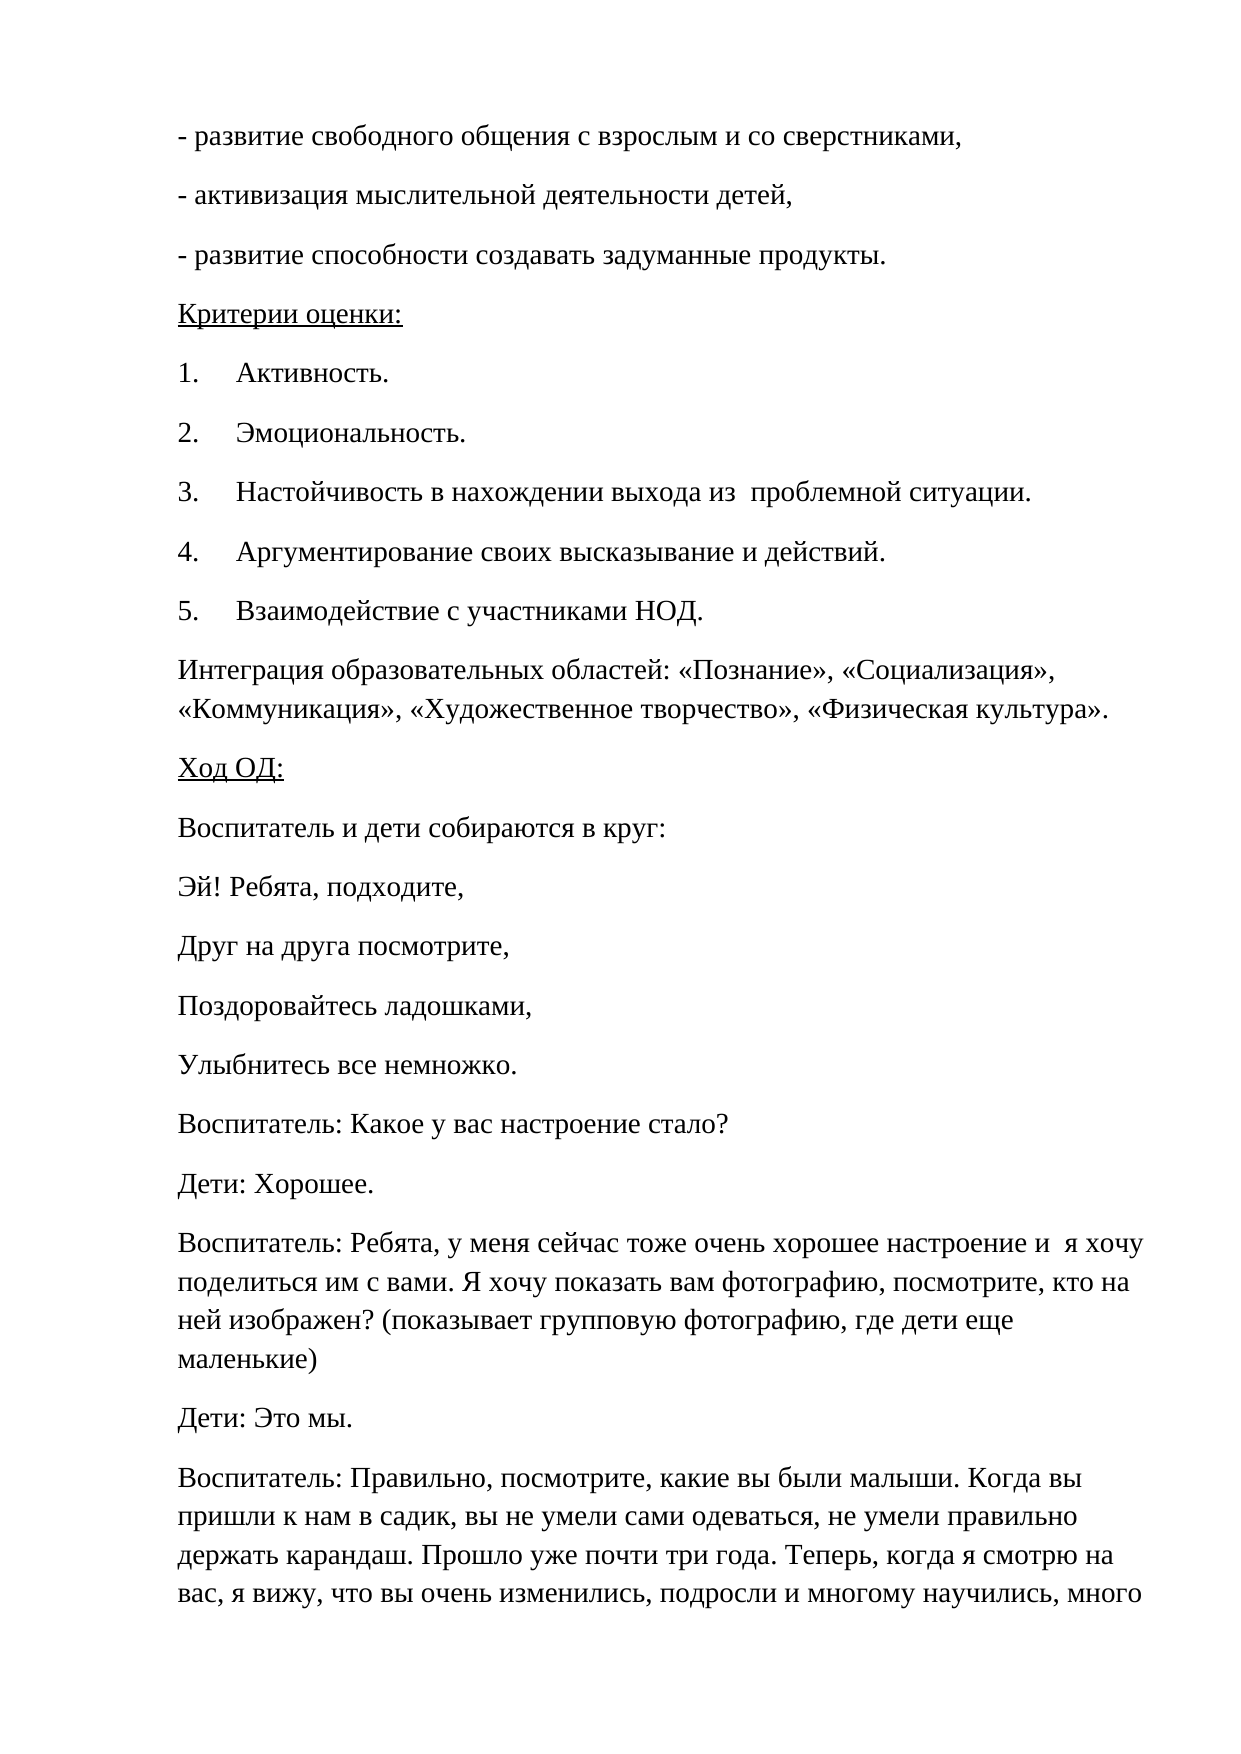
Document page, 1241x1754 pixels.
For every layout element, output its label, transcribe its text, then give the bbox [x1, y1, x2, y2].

text Воспитатель: Какое у вас настроение стало? [177, 1107, 1152, 1140]
text 2. Эмоциональность. [177, 415, 1152, 448]
text 4. Аргументирование своих высказывание и действий. [177, 534, 1152, 567]
text - развитие свободного общения с взрослым и со сверстниками, [177, 118, 1152, 152]
text Улыбнитесь все немножко. [177, 1047, 1152, 1081]
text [177, 1460, 1152, 1609]
text Дети: Это мы. [177, 1400, 1152, 1434]
text Воспитатель: Ребята, у меня сейчас тоже очень хорошее настроение и я хочу поделиться им с вами. Я хочу показать вам фотографию, посмотрите, кто на ней изображен? (показывает групповую фотографию, где дети еще маленькие) [177, 1225, 1152, 1374]
text Друг на друга посмотрите, [177, 928, 1152, 962]
text Критерии оценки: [177, 296, 1152, 330]
text 1. Активность. [177, 356, 1152, 389]
text Поздоровайтесь ладошками, [177, 988, 1152, 1021]
text - развитие способности создавать задуманные продукты. [177, 237, 1152, 270]
text Ход ОД: [177, 750, 1152, 784]
text 5. Взаимодействие с участниками НОД. [177, 593, 1152, 627]
text - активизация мыслительной деятельности детей, [177, 177, 1152, 211]
text Дети: Хорошее. [177, 1166, 1152, 1199]
text Интеграция образовательных областей: «Познание», «Социализация», «Коммуникация», «Художественное творчество», «Физическая культура». [177, 652, 1152, 724]
text Воспитатель и дети собираются в круг: [177, 810, 1152, 843]
text Эй! Ребята, подходите, [177, 869, 1152, 903]
text 3. Настойчивость в нахождении выхода из проблемной ситуации. [177, 474, 1152, 508]
